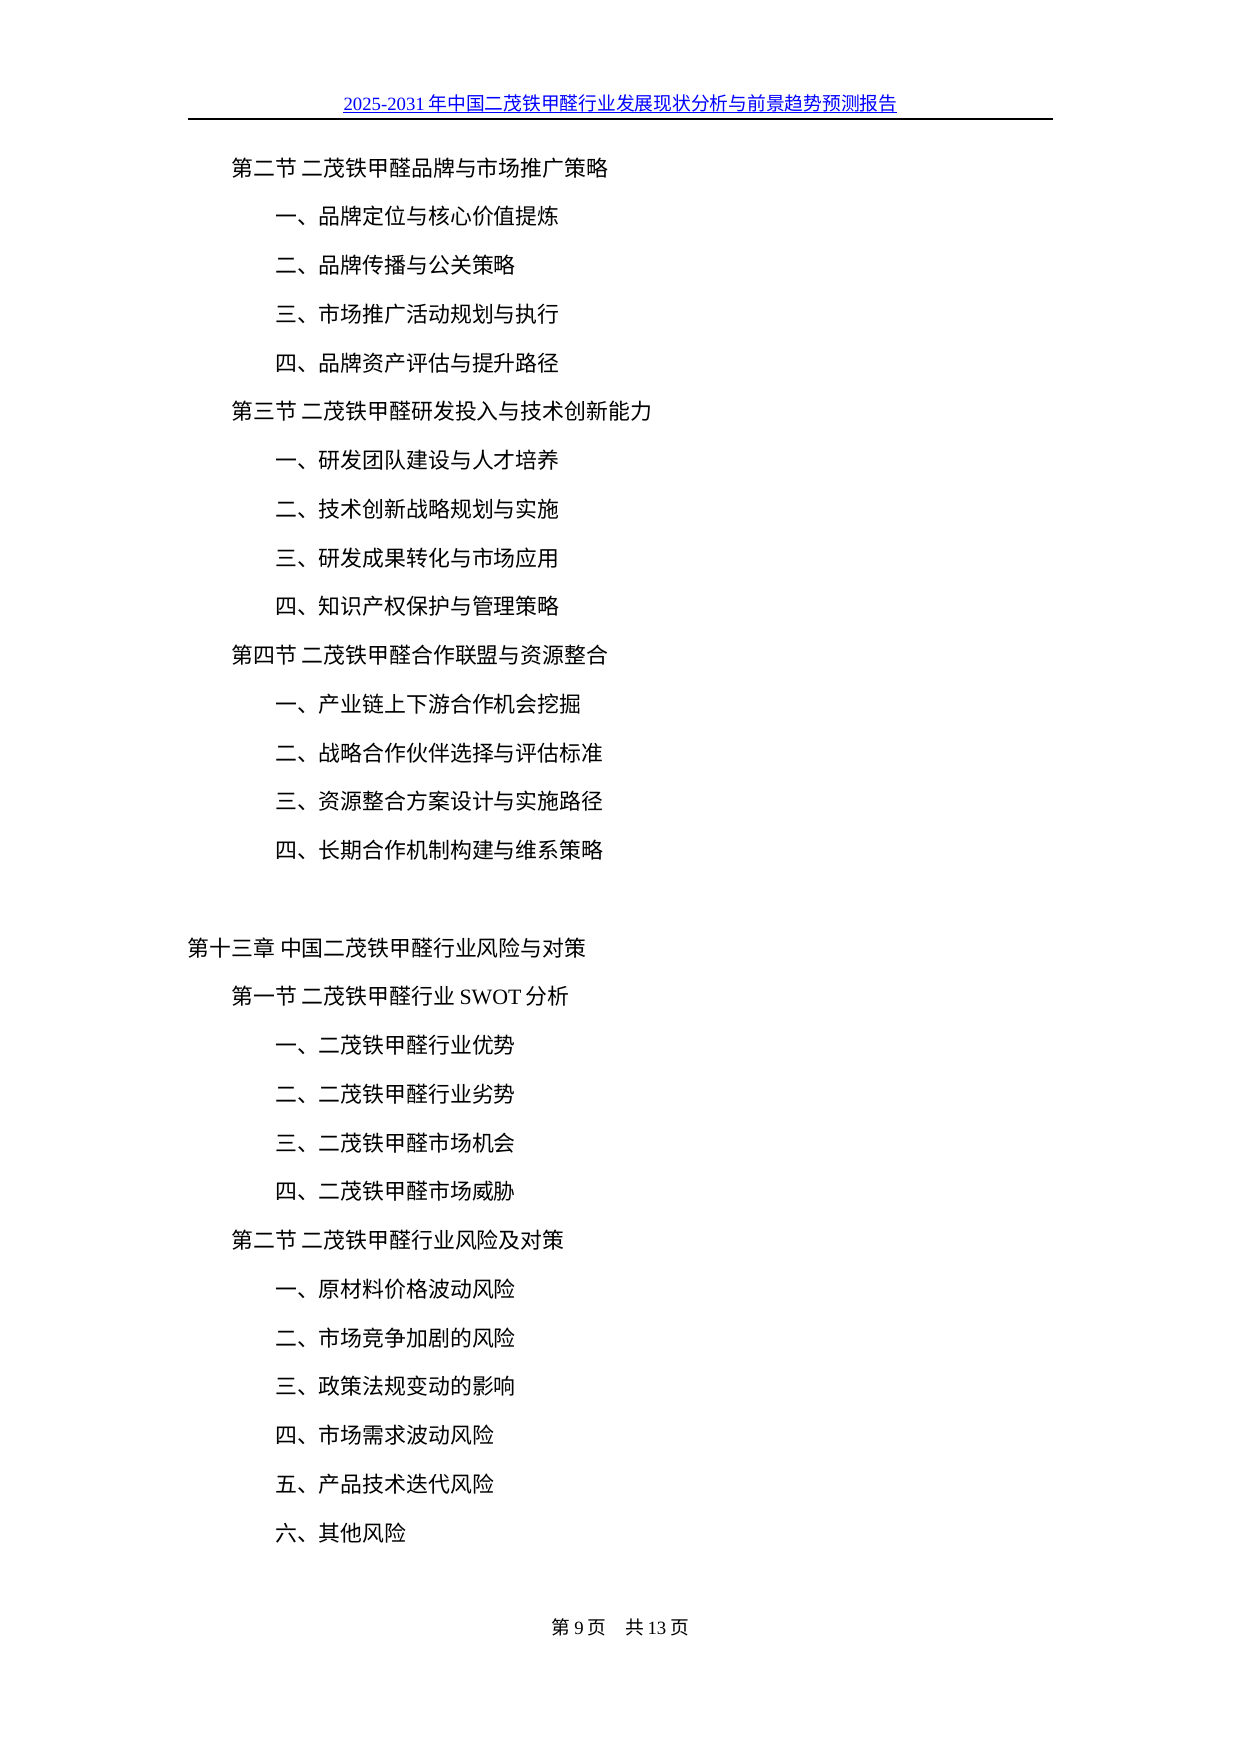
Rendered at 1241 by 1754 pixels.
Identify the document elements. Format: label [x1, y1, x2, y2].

text [187, 150, 1053, 1548]
